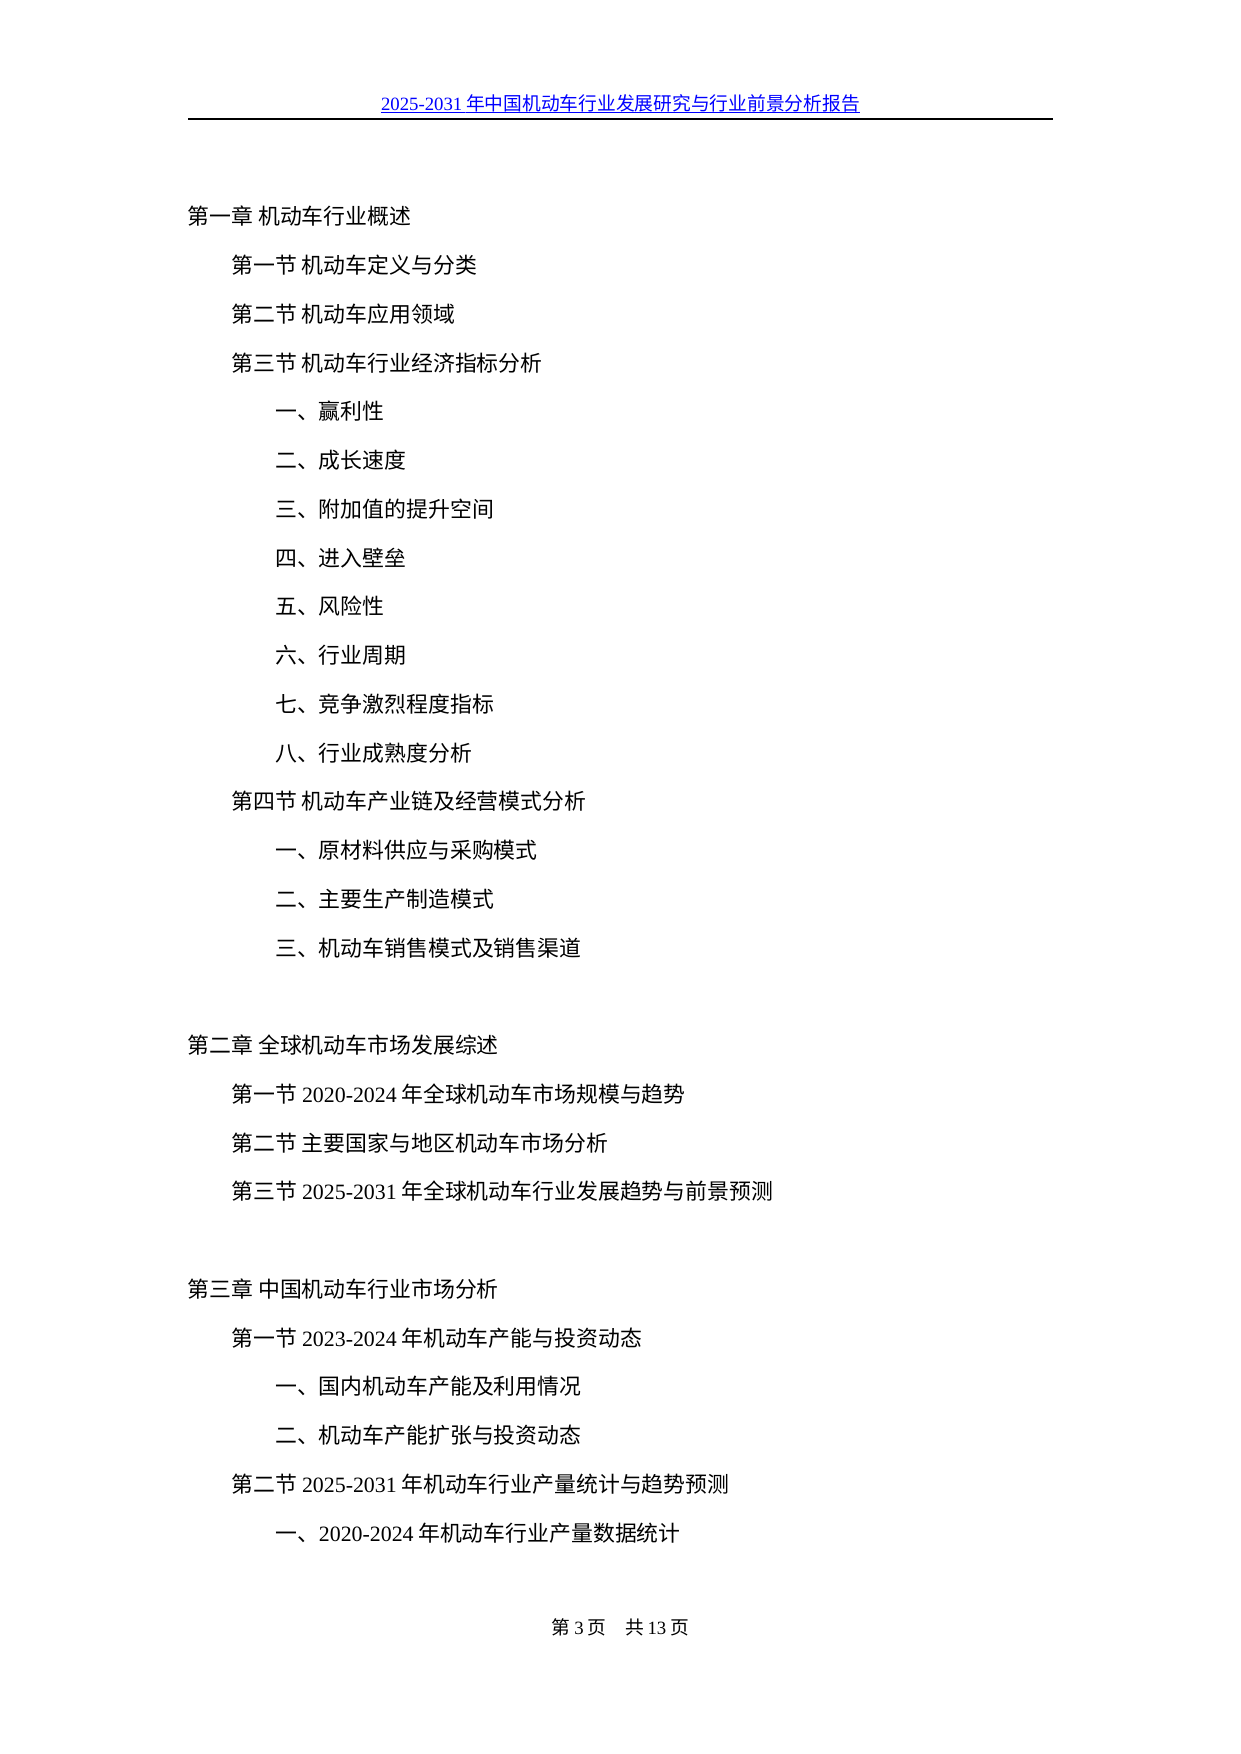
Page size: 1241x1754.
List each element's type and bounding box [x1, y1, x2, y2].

text [187, 150, 1053, 1548]
